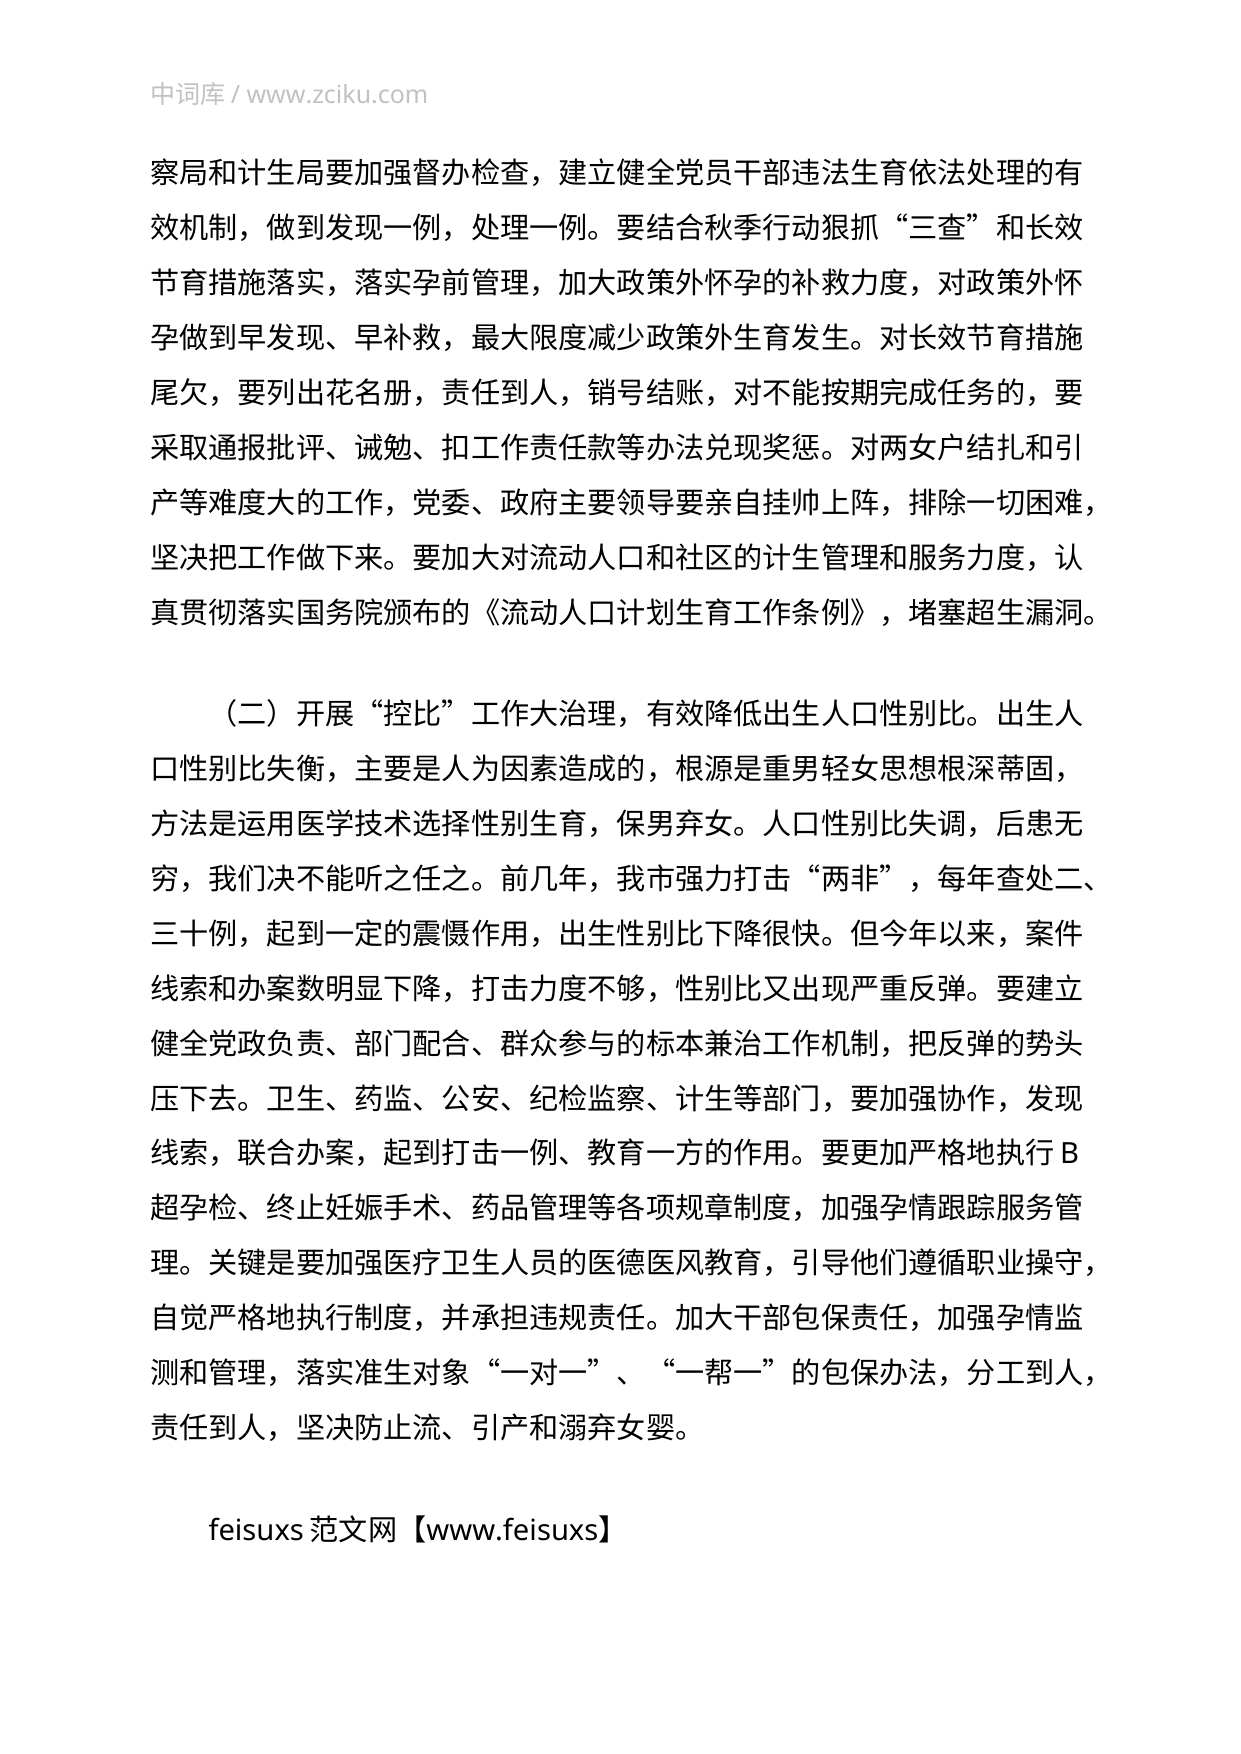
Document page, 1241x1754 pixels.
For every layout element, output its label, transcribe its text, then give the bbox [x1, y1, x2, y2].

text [150, 150, 1090, 631]
text feisuxs范文网【www.feisuxs】 [150, 1506, 1090, 1549]
text （二）开展“控比”工作大治理，有效降低出生人口性别比。出生人口性别比失衡，主要是人为因素造成的，根源是重男轻女思想根深蒂固，方法是运用医学技术选择性别生育，保男弃女。人口性别比失调，后患无穷，我们决不能听之任之。前几年，我市强力打击“两非”，每年查处二、三十例，起到一定的震慑作用，出生性别比下降很快。但今年以来，案件线索和办案数明显下降，打击力度不够，性别比又出现严重反弹。要建立健全党政负责、部门配合、群众参与的标本兼治工作机制，把反弹的势头压下去。卫生、药监、公安、纪检监察、计生等部门，要加强协作，发现线索，联合办案，起到打击一例、教育一方的作用。要更加严格地执行B超孕检、终止妊娠手术、药品管理等各项规章制度，加强孕情跟踪服务管理。关键是要加强医疗卫生人员的医德医风教育，引导他们遵循职业操守，自觉严格地执行制度，并承担违规责任。加大干部包保责任，加强孕情监测和管理，落实准生对象“一对一”、“一帮一”的包保办法，分工到人，责任到人，坚决防止流、引产和溺弃女婴。 [150, 691, 1090, 1447]
